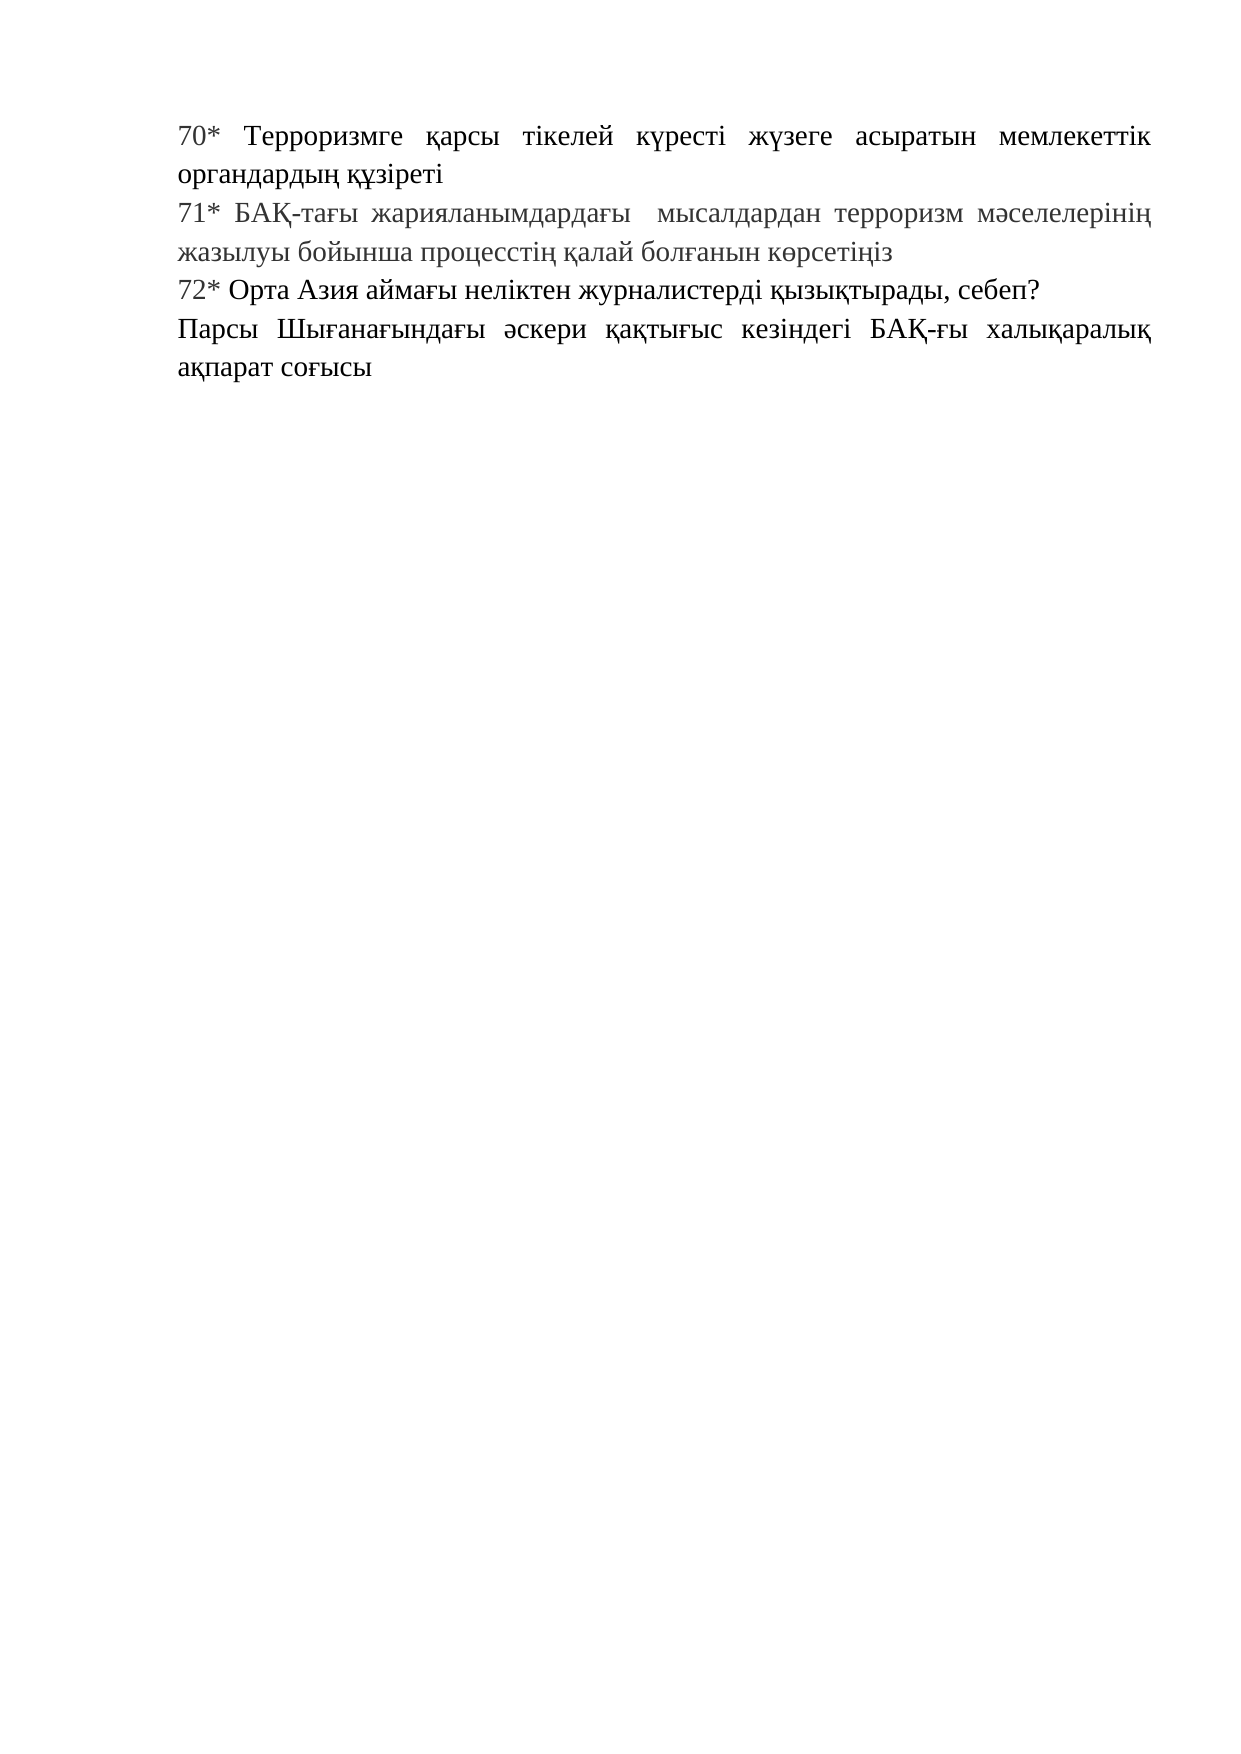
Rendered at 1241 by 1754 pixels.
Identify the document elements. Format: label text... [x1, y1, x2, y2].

text 70* Терроризмге қарсы тікелей күресті жүзеге асыратын мемлекеттік органдардың құзіреті [177, 118, 1152, 190]
text 71* БАҚ-тағы жарияланымдардағы мысалдардан терроризм мәселелерінің жазылуы бойынша процесстің қалай болғанын көрсетiңiз [177, 195, 1152, 267]
text Парсы Шығанағындағы әскери қақтығыс кезіндегі БАҚ-ғы халықаралық ақпарат соғысы [177, 311, 1152, 383]
text 72* Орта Азия аймағы неліктен журналистерді қызықтырады, себеп? [177, 272, 1152, 306]
